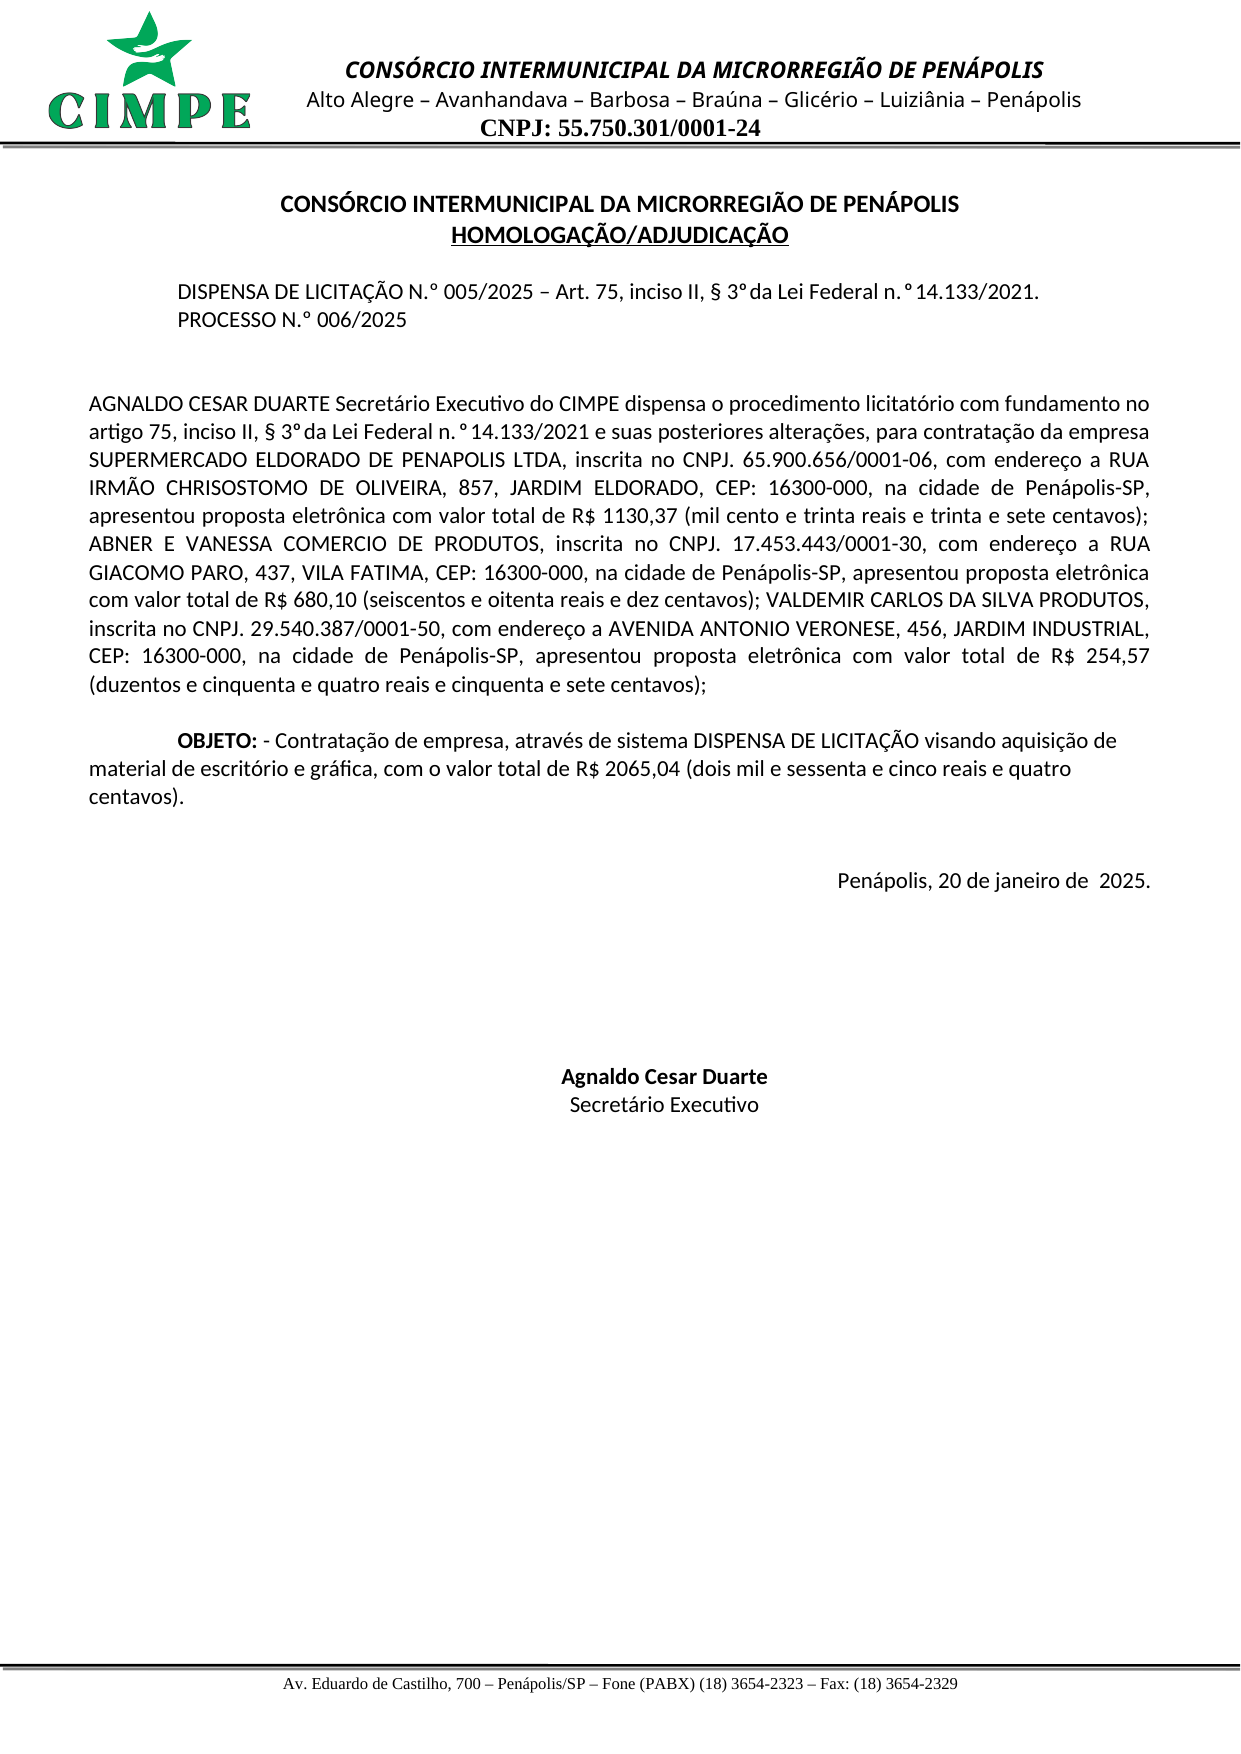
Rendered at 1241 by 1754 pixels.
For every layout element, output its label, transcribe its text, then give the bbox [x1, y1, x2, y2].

text CONSÓRCIO INTERMUNICIPAL DA MICRORREGIÃO DE PENÁPOLIS [89, 188, 1152, 219]
text HOMOLOGAÇÃO/ADJUDICAÇÃO [89, 219, 1152, 249]
text Agnaldo Cesar Duarte [89, 1062, 1152, 1090]
text AGNALDO CESAR DUARTE Secretário Executivo do CIMPE dispensa o procedimento licitatório com fundamento no artigo 75, inciso II, § 3o da Lei Federal n. o 14.133/2021 e suas posteriores alterações, para contratação da empresa SUPERMERCADO ELDORADO DE PENAPOLIS LTDA, inscrita no CNPJ. 65.900.656/0001-06, com endereço a RUA IRMÃO CHRISOSTOMO DE OLIVEIRA, 857, JARDIM ELDORADO, CEP: 16300-000, na cidade de Penápolis-SP, apresentou proposta eletrônica com valor total de R$ 1130,37 (mil cento e trinta reais e trinta e sete centavos); ABNER E VANESSA COMERCIO DE PRODUTOS, inscrita no CNPJ. 17.453.443/0001-30, com endereço a RUA GIACOMO PARO, 437, VILA FATIMA, CEP: 16300-000, na cidade de Penápolis-SP, apresentou proposta eletrônica com valor total de R$ 680,10 (seiscentos e oitenta reais e dez centavos); VALDEMIR CARLOS DA SILVA PRODUTOS, inscrita no CNPJ. 29.540.387/0001-50, com endereço a AVENIDA ANTONIO VERONESE, 456, JARDIM INDUSTRIAL, CEP: 16300-000, na cidade de Penápolis-SP, apresentou proposta eletrônica com valor total de R$ 254,57 (duzentos e cinquenta e quatro reais e cinquenta e sete centavos); [89, 389, 1152, 698]
text DISPENSA DE LICITAÇÃO N.º 005/2025 – Art. 75, inciso II, § 3o da Lei Federal n. o 14.133/2021. [89, 277, 1152, 305]
text PROCESSO N.º 006/2025 [89, 305, 1152, 333]
text Penápolis, 20 de janeiro de 2025. [89, 866, 1152, 894]
text OBJETO: - Contratação de empresa, através de sistema DISPENSA DE LICITAÇÃO visando aquisição de material de escritório e gráfica, com o valor total de R$ 2065,04 (dois mil e sessenta e cinco reais e quatro centavos). [89, 726, 1152, 810]
text Secretário Executivo [89, 1090, 1152, 1118]
picture [48, 11, 251, 129]
